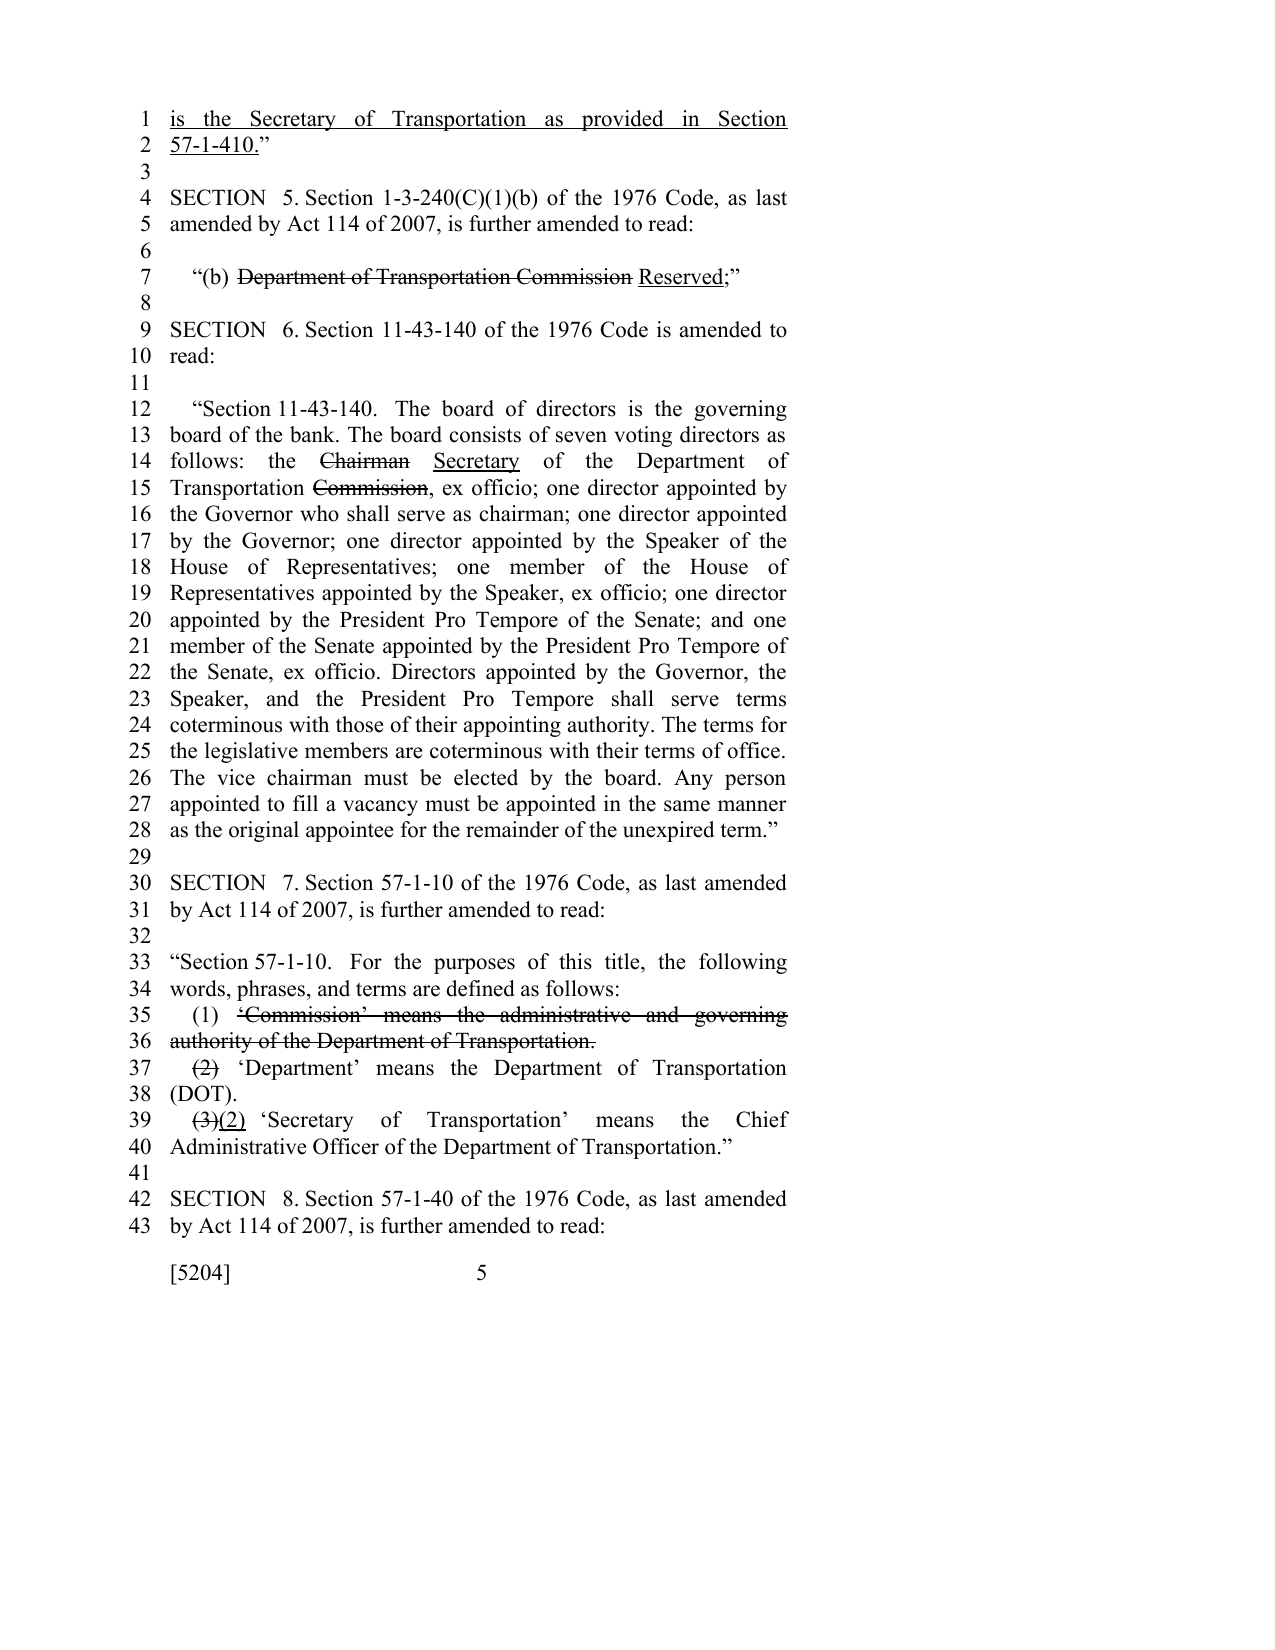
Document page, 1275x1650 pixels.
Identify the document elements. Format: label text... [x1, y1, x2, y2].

text SECTION 7. Section 57-1-10 of the 1976 Code, as last amended by Act 114 of 2007, is further amended to read: [169, 869, 787, 922]
text (2) ‘Department’ means the Department of Transportation (DOT). [169, 1054, 787, 1106]
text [169, 105, 787, 128]
text “(b) Department of Transportation Commission Reserved;” [169, 263, 787, 289]
text SECTION 6. Section 11-43-140 of the 1976 Code is amended to read: [169, 316, 787, 368]
text “Section 57-1-10. For the purposes of this title, the following words, phrases, and terms are defined as follows: [169, 948, 787, 1001]
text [169, 129, 787, 158]
text (3)(2) ‘Secretary of Transportation’ means the Chief Administrative Officer of the Department of Transportation.” [169, 1106, 787, 1159]
text “Section 11-43-140. The board of directors is the governing board of the bank. The board consists of seven voting directors as follows: the Chairman Secretary of the Department of Transportation Commission, ex officio; one director appointed by the Governor who shall serve as chairman; one director appointed by the Governor; one director appointed by the Speaker of the House of Representatives; one member of the House of Representatives appointed by the Speaker, ex officio; one director appointed by the President Pro Tempore of the Senate; and one member of the Senate appointed by the President Pro Tempore of the Senate, ex officio. Directors appointed by the Governor, the Speaker, and the President Pro Tempore shall serve terms coterminous with those of their appointing authority. The terms for the legislative members are coterminous with their terms of office. The vice chairman must be elected by the board. Any person appointed to fill a vacancy must be appointed in the same manner as the original appointee for the remainder of the unexpired term.” [169, 395, 787, 843]
text SECTION 8. Section 57-1-40 of the 1976 Code, as last amended by Act 114 of 2007, is further amended to read: [169, 1186, 787, 1238]
text SECTION 5. Section 1-3-240(C)(1)(b) of the 1976 Code, as last amended by Act 114 of 2007, is further amended to read: [169, 184, 787, 237]
text (1) ‘Commission’ means the administrative and governing authority of the Department of Transportation. [169, 1001, 787, 1054]
